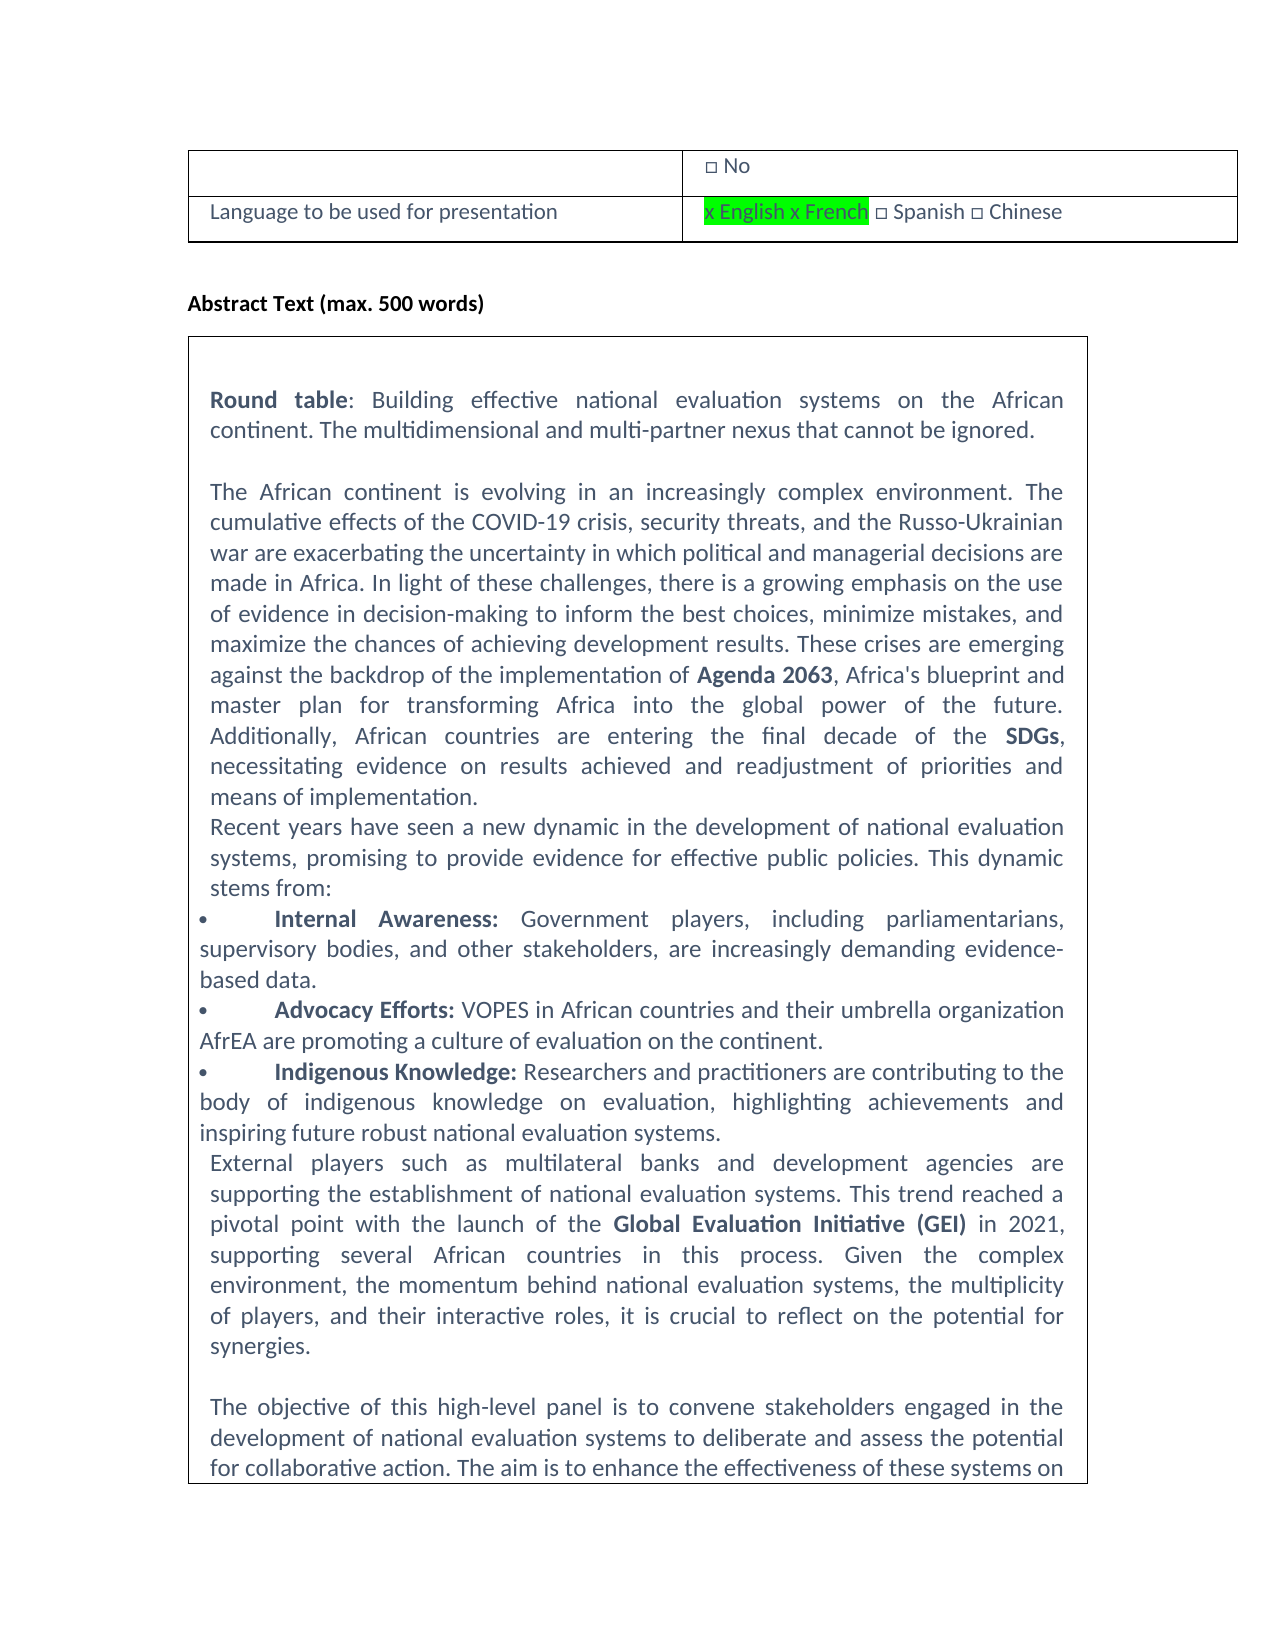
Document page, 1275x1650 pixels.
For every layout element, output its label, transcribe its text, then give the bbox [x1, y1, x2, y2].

table_cell Language to be used for presentation [189, 197, 682, 241]
table_cell x English x French □ Spanish □ Chinese [683, 197, 1237, 241]
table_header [189, 337, 1087, 1483]
text Abstract Text (max. 500 words) [187, 289, 1087, 317]
table_cell x Yes □ No [683, 151, 1237, 196]
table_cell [189, 151, 682, 196]
